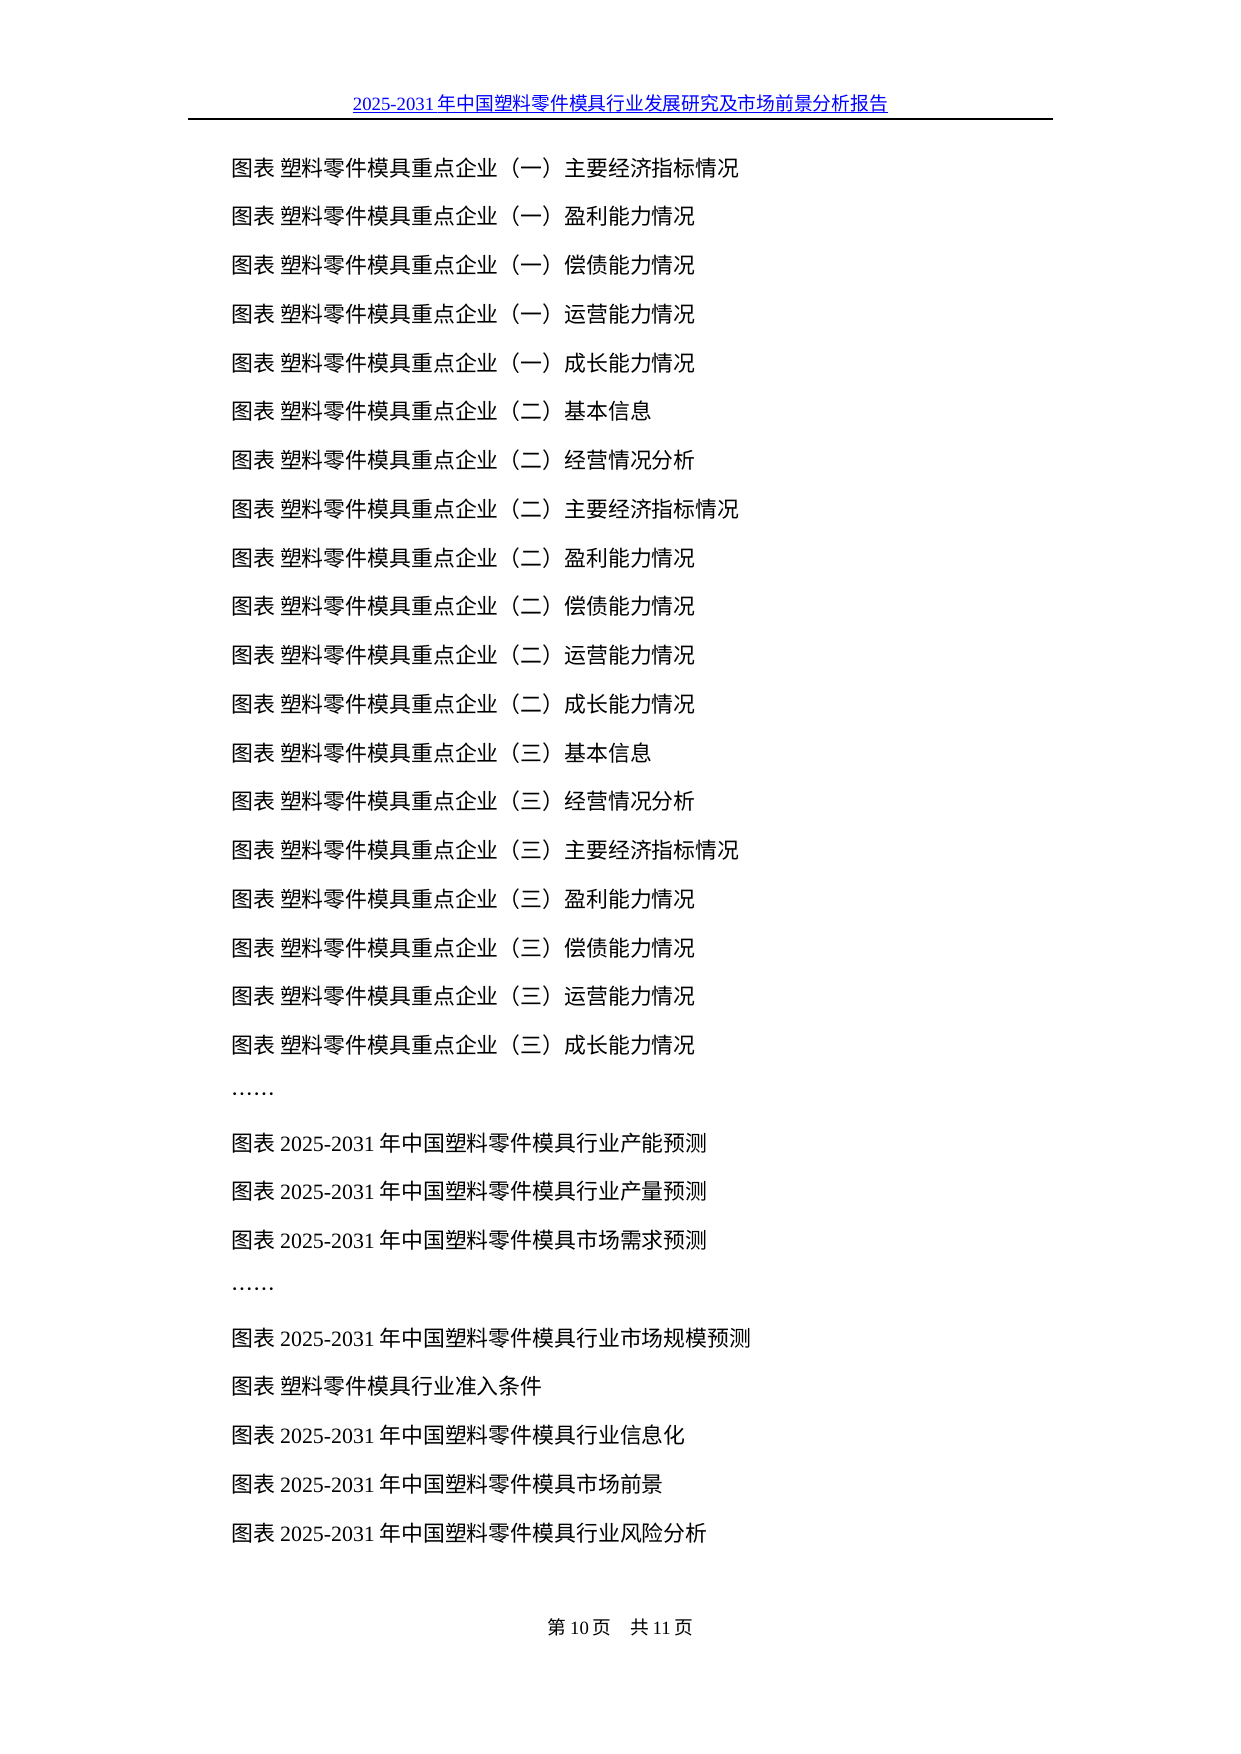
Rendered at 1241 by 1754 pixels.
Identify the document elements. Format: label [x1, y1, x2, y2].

text [187, 150, 1053, 1548]
